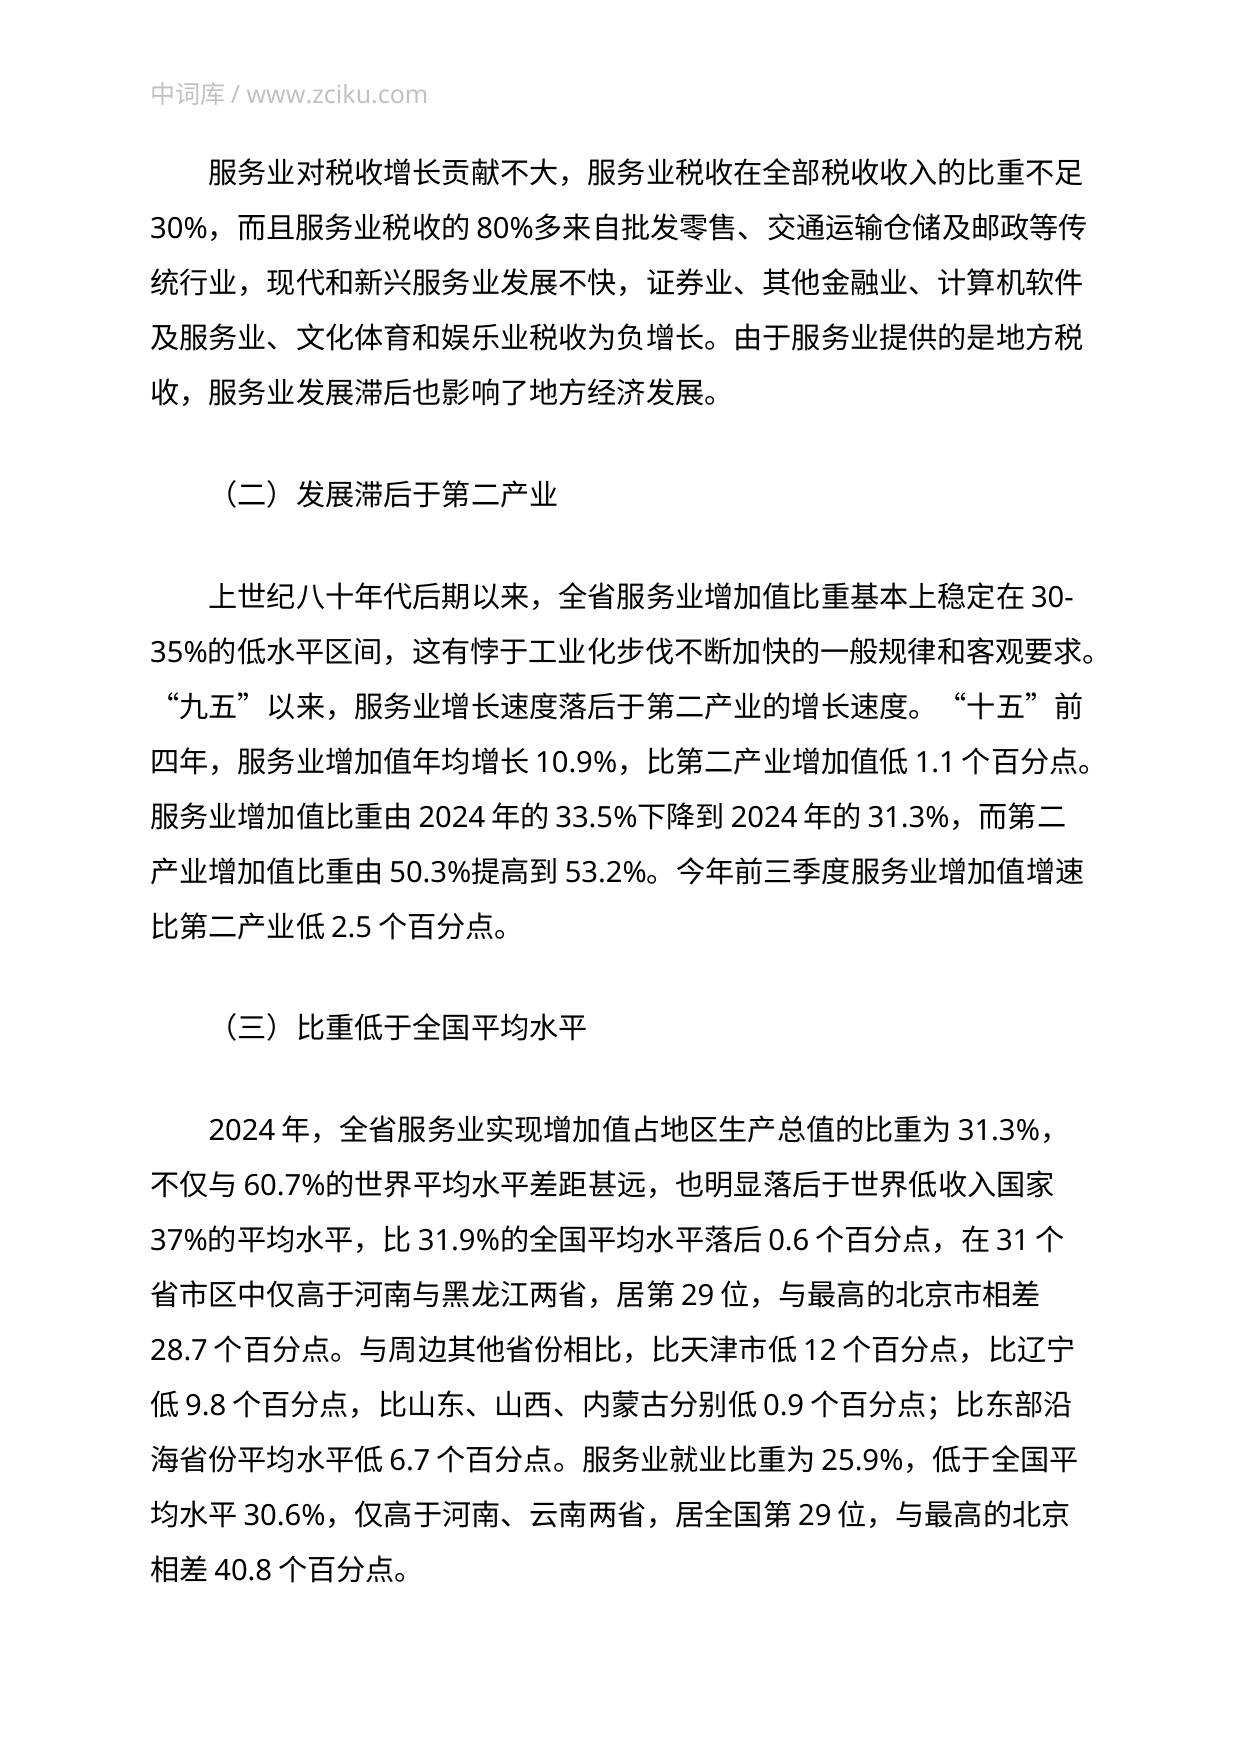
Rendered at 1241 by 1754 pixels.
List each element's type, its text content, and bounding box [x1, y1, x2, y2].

text （三）比重低于全国平均水平 [150, 1005, 1090, 1047]
text 上世纪八十年代后期以来，全省服务业增加值比重基本上稳定在30-35%的低水平区间，这有悖于工业化步伐不断加快的一般规律和客观要求。“九五”以来，服务业增长速度落后于第二产业的增长速度。“十五”前四年，服务业增加值年均增长10.9%，比第二产业增加值低1.1个百分点。服务业增加值比重由2024年的33.5%下降到2024年的31.3%，而第二产业增加值比重由50.3%提高到53.2%。今年前三季度服务业增加值增速比第二产业低2.5个百分点。 [150, 573, 1090, 946]
text 2024年，全省服务业实现增加值占地区生产总值的比重为31.3%，不仅与60.7%的世界平均水平差距甚远，也明显落后于世界低收入国家37%的平均水平，比31.9%的全国平均水平落后0.6个百分点，在31个省市区中仅高于河南与黑龙江两省，居第29位，与最高的北京市相差28.7个百分点。与周边其他省份相比，比天津市低12个百分点，比辽宁低9.8个百分点，比山东、山西、内蒙古分别低0.9个百分点；比东部沿海省份平均水平低6.7个百分点。服务业就业比重为25.9%，低于全国平均水平30.6%，仅高于河南、云南两省，居全国第29位，与最高的北京相差40.8个百分点。 [150, 1107, 1090, 1589]
text （二）发展滞后于第二产业 [150, 471, 1090, 514]
text 服务业对税收增长贡献不大，服务业税收在全部税收收入的比重不足30%，而且服务业税收的80%多来自批发零售、交通运输仓储及邮政等传统行业，现代和新兴服务业发展不快，证券业、其他金融业、计算机软件及服务业、文化体育和娱乐业税收为负增长。由于服务业提供的是地方税收，服务业发展滞后也影响了地方经济发展。 [150, 150, 1090, 412]
